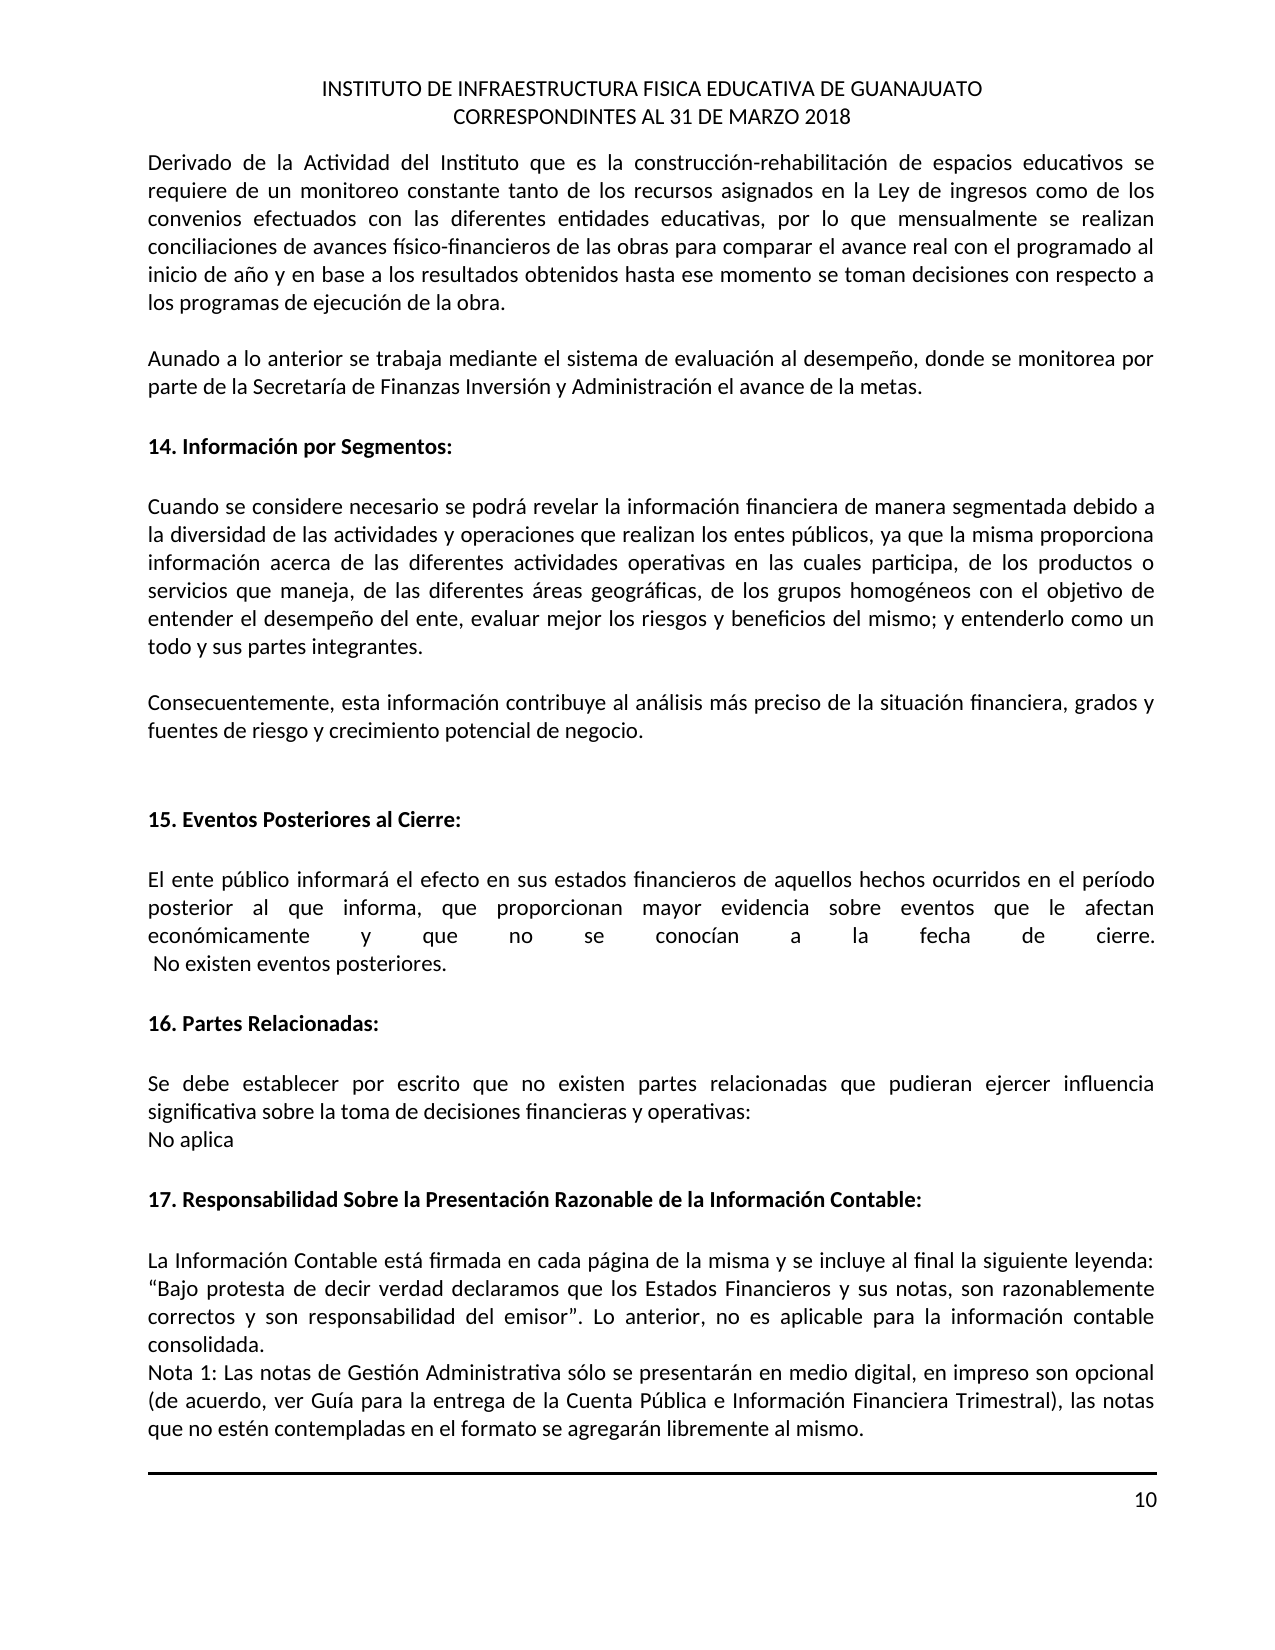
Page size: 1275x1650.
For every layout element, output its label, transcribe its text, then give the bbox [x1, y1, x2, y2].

text El ente público informará el efecto en sus estados financieros de aquellos hechos ocurridos en el período posterior al que informa, que proporcionan mayor evidencia sobre eventos que le afectan económicamente y que no se conocían a la fecha de cierre. No existen eventos posteriores. [148, 865, 1157, 977]
text La Información Contable está firmada en cada página de la misma y se incluye al final la siguiente leyenda: “Bajo protesta de decir verdad declaramos que los Estados Financieros y sus notas, son razonablemente correctos y son responsabilidad del emisor”. Lo anterior, no es aplicable para la información contable consolidada. [148, 1246, 1157, 1358]
text Aunado a lo anterior se trabaja mediante el sistema de evaluación al desempeño, donde se monitorea por parte de la Secretaría de Finanzas Inversión y Administración el avance de la metas. [148, 344, 1157, 400]
text Se debe establecer por escrito que no existen partes relacionadas que pudieran ejercer influencia significativa sobre la toma de decisiones financieras y operativas: [148, 1069, 1157, 1125]
text No aplica [148, 1125, 1157, 1153]
subtitle 14. Información por Segmentos: [148, 432, 1157, 460]
subtitle 16. Partes Relacionadas: [148, 1009, 1157, 1037]
subtitle 17. Responsabilidad Sobre la Presentación Razonable de la Información Contable: [148, 1186, 1157, 1214]
text Nota 1: Las notas de Gestión Administrativa sólo se presentarán en medio digital, en impreso son opcional (de acuerdo, ver Guía para la entrega de la Cuenta Pública e Información Financiera Trimestral), las notas que no estén contempladas en el formato se agregarán libremente al mismo. [148, 1358, 1157, 1442]
text Cuando se considere necesario se podrá revelar la información financiera de manera segmentada debido a la diversidad de las actividades y operaciones que realizan los entes públicos, ya que la misma proporciona información acerca de las diferentes actividades operativas en las cuales participa, de los productos o servicios que maneja, de las diferentes áreas geográficas, de los grupos homogéneos con el objetivo de entender el desempeño del ente, evaluar mejor los riesgos y beneficios del mismo; y entenderlo como un todo y sus partes integrantes. [148, 492, 1157, 660]
subtitle 15. Eventos Posteriores al Cierre: [148, 805, 1157, 833]
text Derivado de la Actividad del Instituto que es la construcción-rehabilitación de espacios educativos se requiere de un monitoreo constante tanto de los recursos asignados en la Ley de ingresos como de los convenios efectuados con las diferentes entidades educativas, por lo que mensualmente se realizan conciliaciones de avances físico-financieros de las obras para comparar el avance real con el programado al inicio de año y en base a los resultados obtenidos hasta ese momento se toman decisiones con respecto a los programas de ejecución de la obra. [148, 148, 1157, 316]
text Consecuentemente, esta información contribuye al análisis más preciso de la situación financiera, grados y fuentes de riesgo y crecimiento potencial de negocio. [148, 688, 1157, 744]
